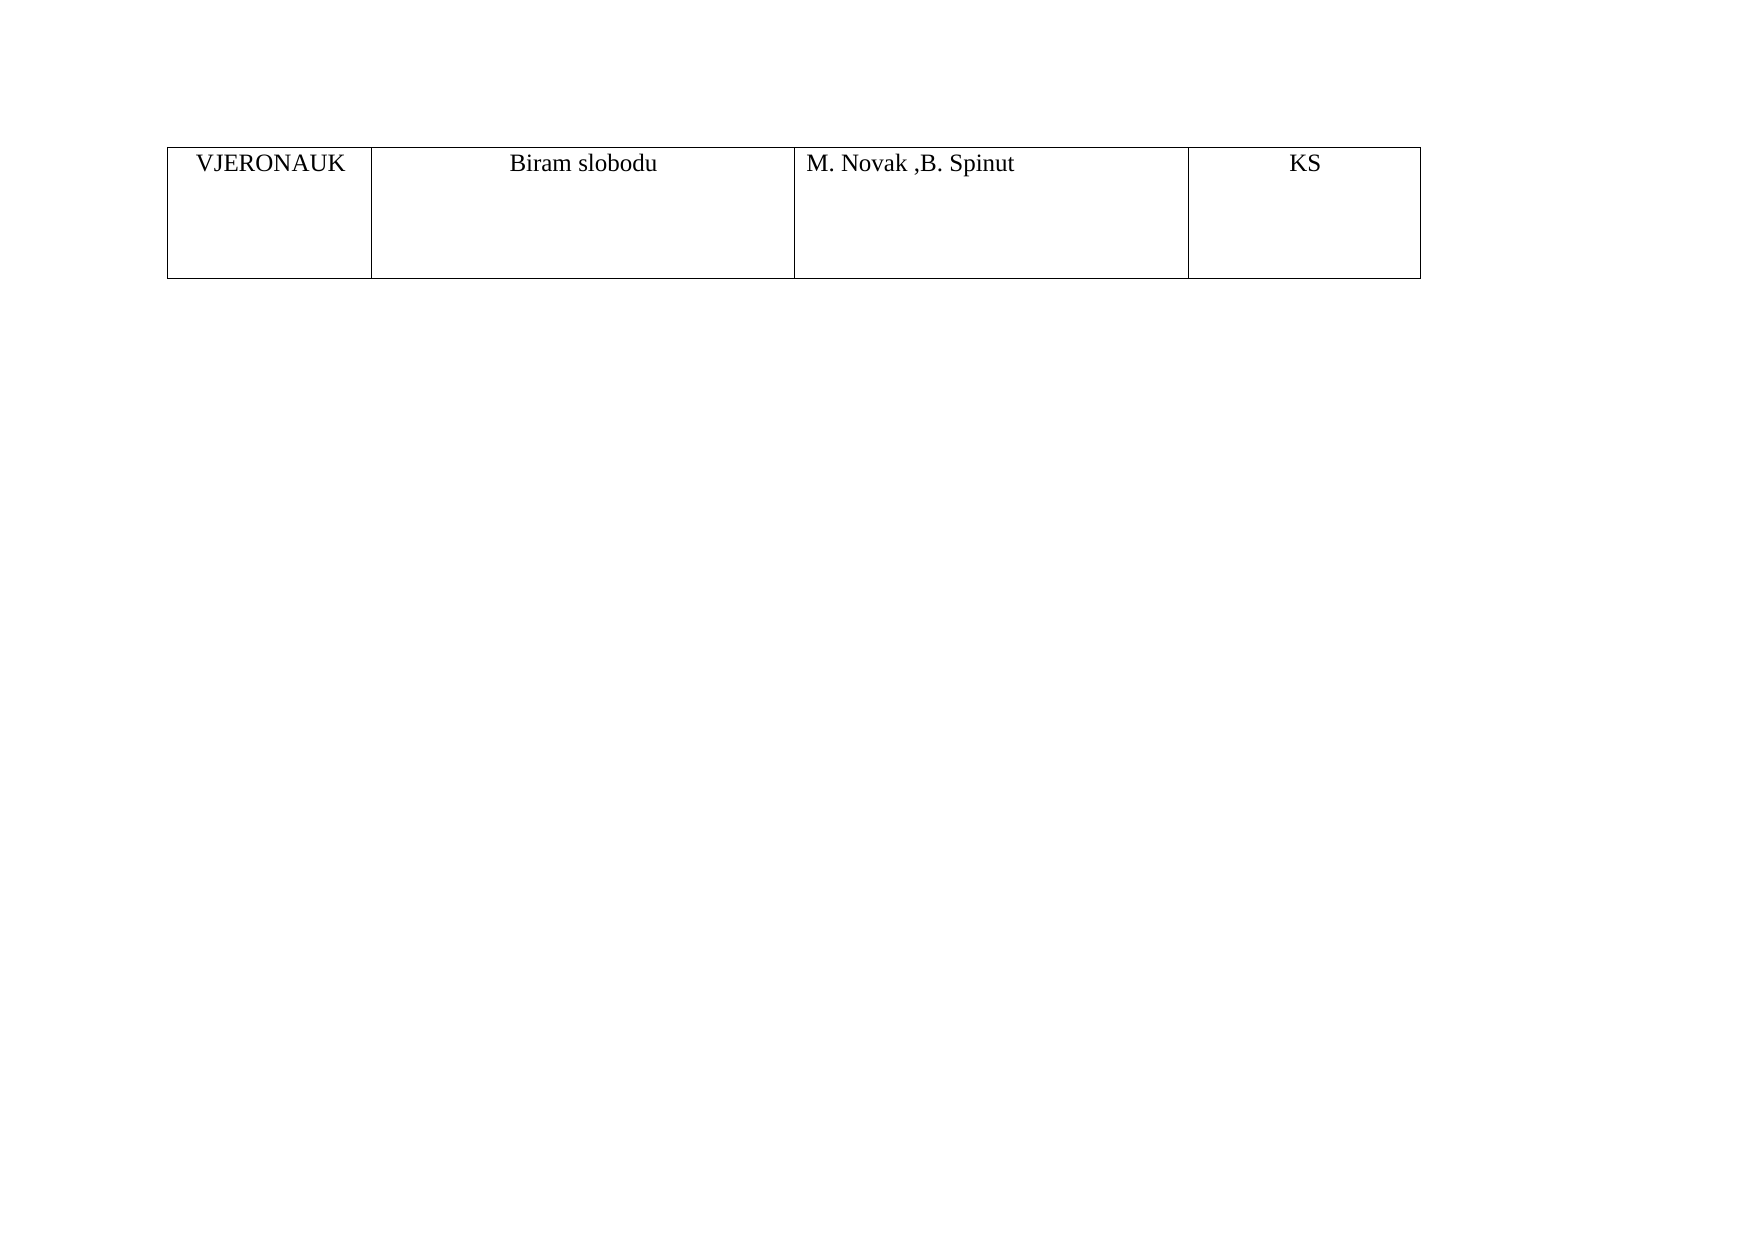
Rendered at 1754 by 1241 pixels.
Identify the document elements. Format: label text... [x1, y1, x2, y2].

table_header Biram slobodu [372, 148, 794, 278]
table_header VJERONAUK [168, 148, 371, 278]
table_header M. Novak ,B. Spinut [795, 148, 1188, 278]
table_header KS [1189, 148, 1420, 278]
